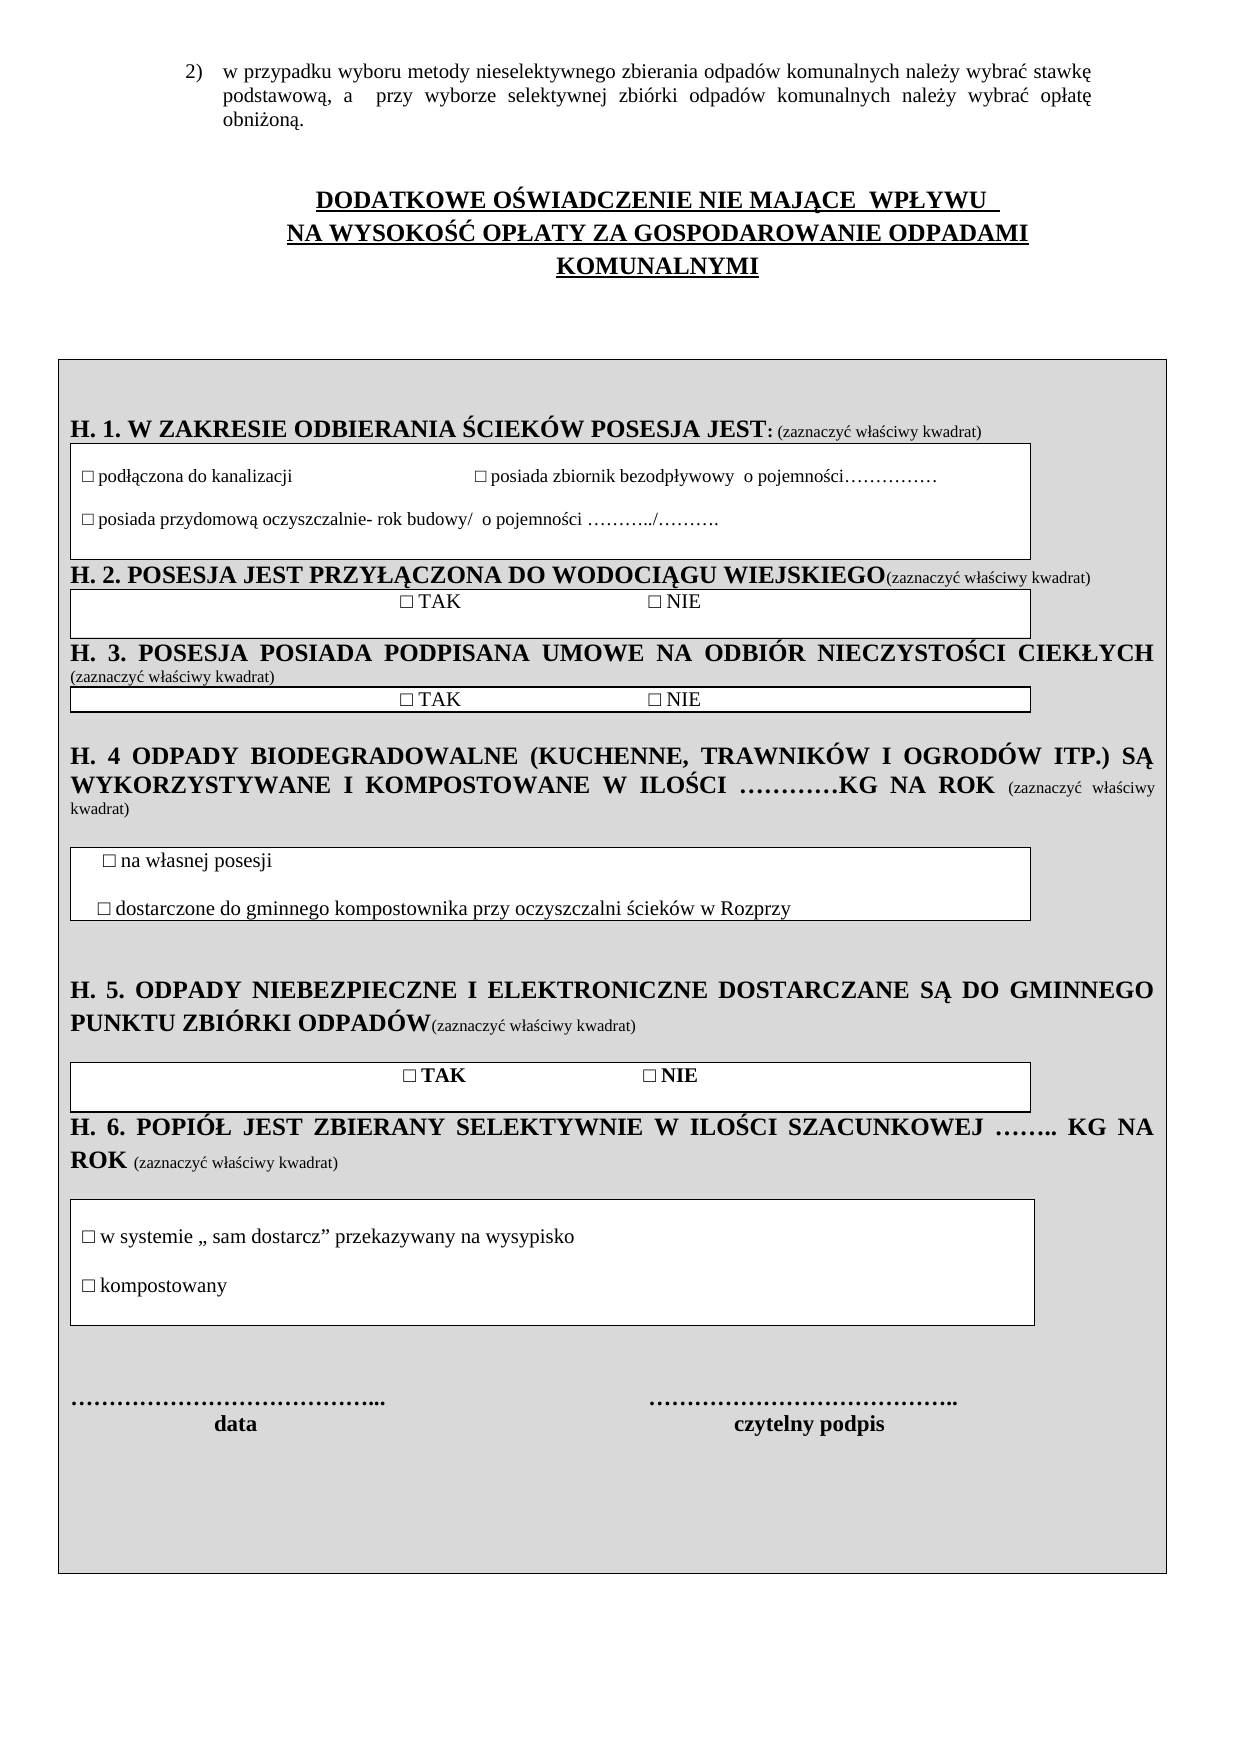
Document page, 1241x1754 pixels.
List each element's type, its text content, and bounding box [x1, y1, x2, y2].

text DODATKOWE OŚWIADCZENIE NIE MAJĄCE WPŁYWU NA WYSOKOŚĆ OPŁATY ZA GOSPODAROWANIE ODPADAMI KOMUNALNYMI [223, 185, 1093, 280]
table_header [59, 360, 1166, 1573]
list w przypadku wyboru metody nieselektywnego zbierania odpadów komunalnych należy wybrać stawkę podstawową, a przy wyborze selektywnej zbiórki odpadów komunalnych należy wybrać opłatę obniżoną. [185, 59, 1093, 131]
